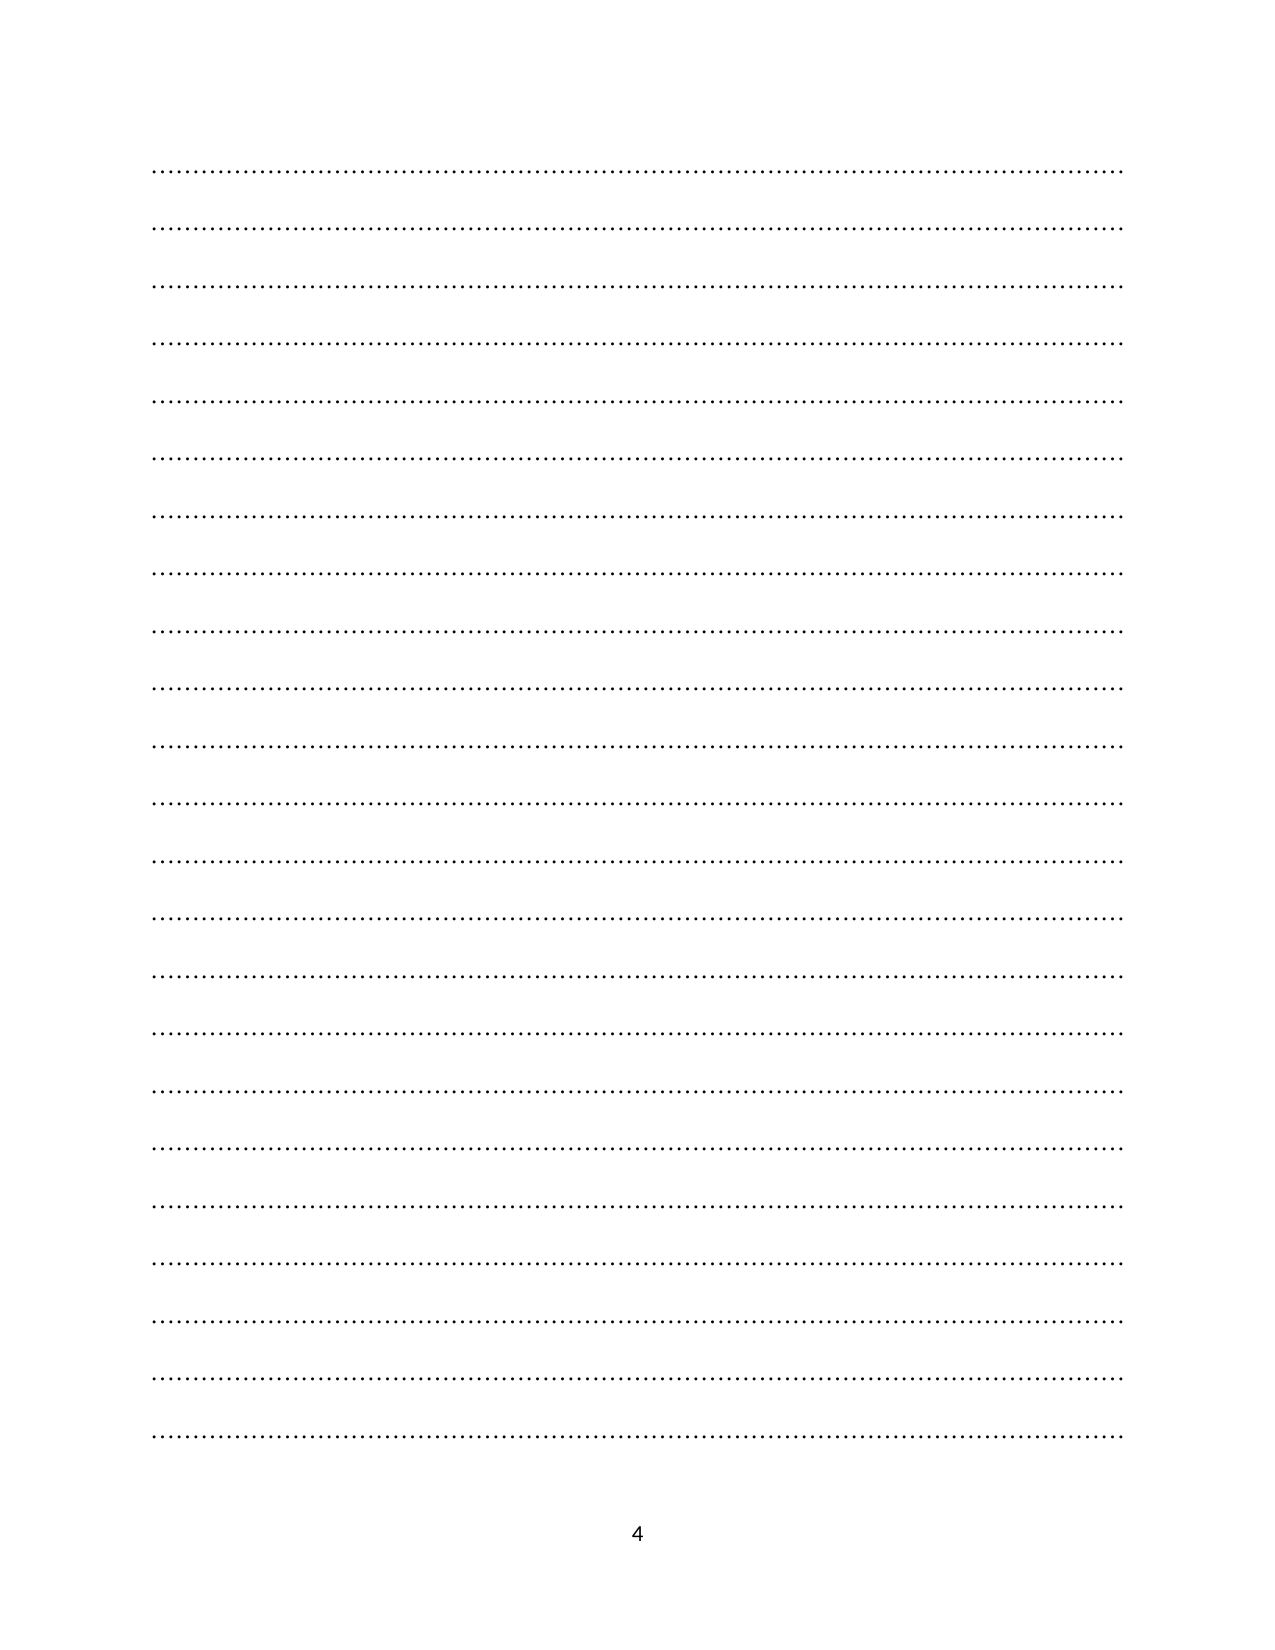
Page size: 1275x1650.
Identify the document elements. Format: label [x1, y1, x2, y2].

text [150, 150, 1125, 1444]
